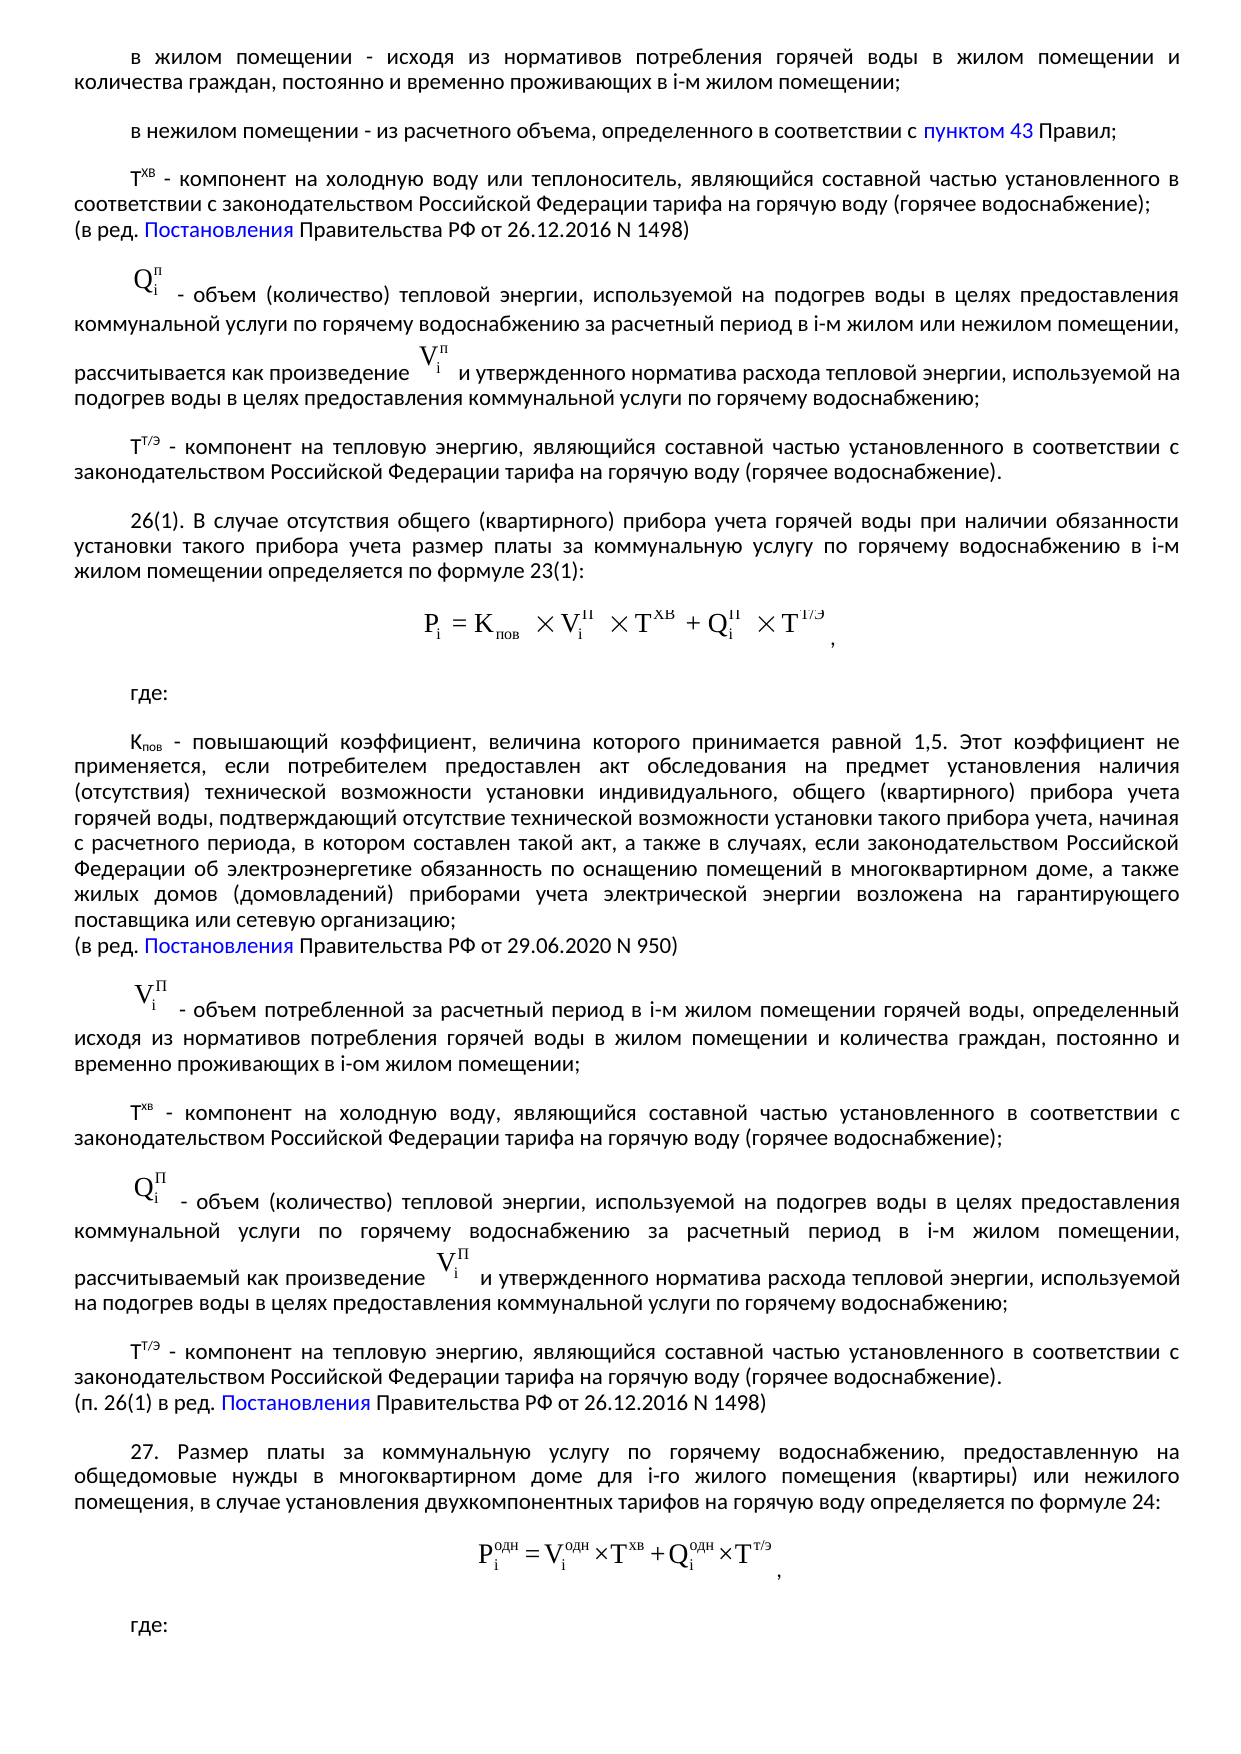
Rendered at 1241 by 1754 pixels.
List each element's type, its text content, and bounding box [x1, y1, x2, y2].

text - объем потребленной за расчетный период в i-м жилом помещении горячей воды, определенный исходя из нормативов потребления горячей воды в жилом помещении и количества граждан, постоянно и временно проживающих в i-ом жилом помещении; [74, 981, 1181, 1077]
text - объем (количество) тепловой энергии, используемой на подогрев воды в целях предоставления коммунальной услуги по горячему водоснабжению за расчетный период в i-м жилом или нежилом помещении, рассчитывается как произведение и утвержденного норматива расхода тепловой энергии, используемой на подогрев воды в целях предоставления коммунальной услуги по горячему водоснабжению; [74, 266, 1181, 411]
text , [74, 1541, 1181, 1587]
text 27. Размер платы за коммунальную услугу по горячему водоснабжению, предоставленную на общедомовые нужды в многоквартирном доме для i-го жилого помещения (квартиры) или нежилого помещения, в случае установления двухкомпонентных тарифов на горячую воду определяется по формуле 24: [74, 1439, 1181, 1515]
text Тхв - компонент на холодную воду, являющийся составной частью установленного в соответствии с законодательством Российской Федерации тарифа на горячую воду (горячее водоснабжение); [74, 1100, 1181, 1151]
text где: [74, 680, 1181, 706]
text (в ред. Постановления Правительства РФ от 29.06.2020 N 950) [74, 933, 1181, 958]
text в нежилом помещении - из расчетного объема, определенного в соответствии с пунктом 43 Правил; [74, 118, 1181, 144]
text ТХВ - компонент на холодную воду или теплоноситель, являющийся составной частью установленного в соответствии с законодательством Российской Федерации тарифа на горячую воду (горячее водоснабжение); [74, 167, 1181, 217]
text Kпов - повышающий коэффициент, величина которого принимается равной 1,5. Этот коэффициент не применяется, если потребителем предоставлен акт обследования на предмет установления наличия (отсутствия) технической возможности установки индивидуального, общего (квартирного) прибора учета горячей воды, подтверждающий отсутствие технической возможности установки такого прибора учета, начиная с расчетного периода, в котором составлен такой акт, а также в случаях, если законодательством Российской Федерации об электроэнергетике обязанность по оснащению помещений в многоквартирном доме, а также жилых домов (домовладений) приборами учета электрической энергии возложена на гарантирующего поставщика или сетевую организацию; [74, 729, 1181, 933]
text TТ/Э - компонент на тепловую энергию, являющийся составной частью установленного в соответствии с законодательством Российской Федерации тарифа на горячую воду (горячее водоснабжение). [74, 434, 1181, 485]
text (п. 26(1) в ред. Постановления Правительства РФ от 26.12.2016 N 1498) [74, 1390, 1181, 1416]
text где: [74, 1612, 1181, 1638]
text , [74, 610, 1181, 655]
text - объем (количество) тепловой энергии, используемой на подогрев воды в целях предоставления коммунальной услуги по горячему водоснабжению за расчетный период в i-м жилом помещении, рассчитываемый как произведение и утвержденного норматива расхода тепловой энергии, используемой на подогрев воды в целях предоставления коммунальной услуги по горячему водоснабжению; [74, 1174, 1181, 1316]
text в жилом помещении - исходя из нормативов потребления горячей воды в жилом помещении и количества граждан, постоянно и временно проживающих в i-м жилом помещении; [74, 44, 1181, 95]
text 26(1). В случае отсутствия общего (квартирного) прибора учета горячей воды при наличии обязанности установки такого прибора учета размер платы за коммунальную услугу по горячему водоснабжению в i-м жилом помещении определяется по формуле 23(1): [74, 508, 1181, 584]
text ТТ/Э - компонент на тепловую энергию, являющийся составной частью установленного в соответствии с законодательством Российской Федерации тарифа на горячую воду (горячее водоснабжение). [74, 1339, 1181, 1390]
text (в ред. Постановления Правительства РФ от 26.12.2016 N 1498) [74, 218, 1181, 243]
